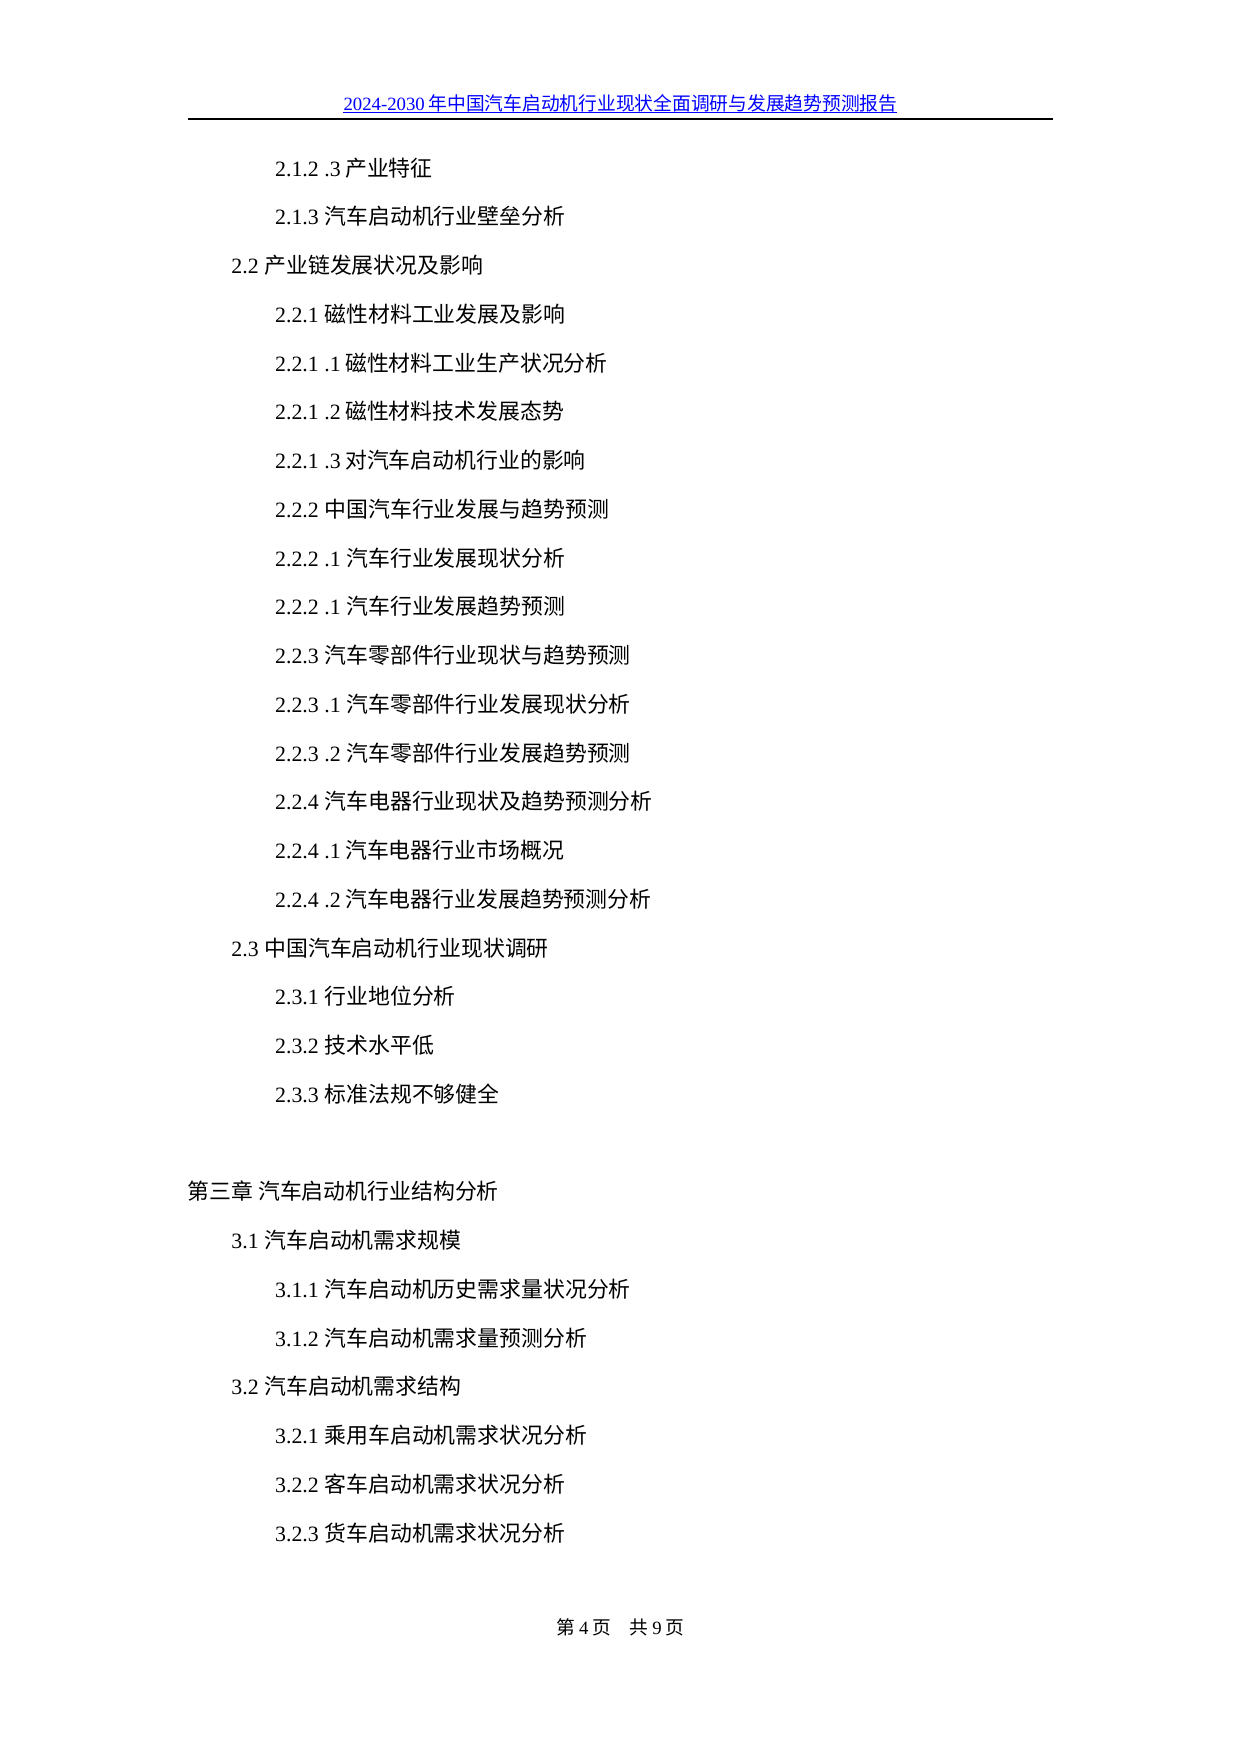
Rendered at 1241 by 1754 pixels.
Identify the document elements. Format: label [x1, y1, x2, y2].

text [187, 150, 1053, 1548]
